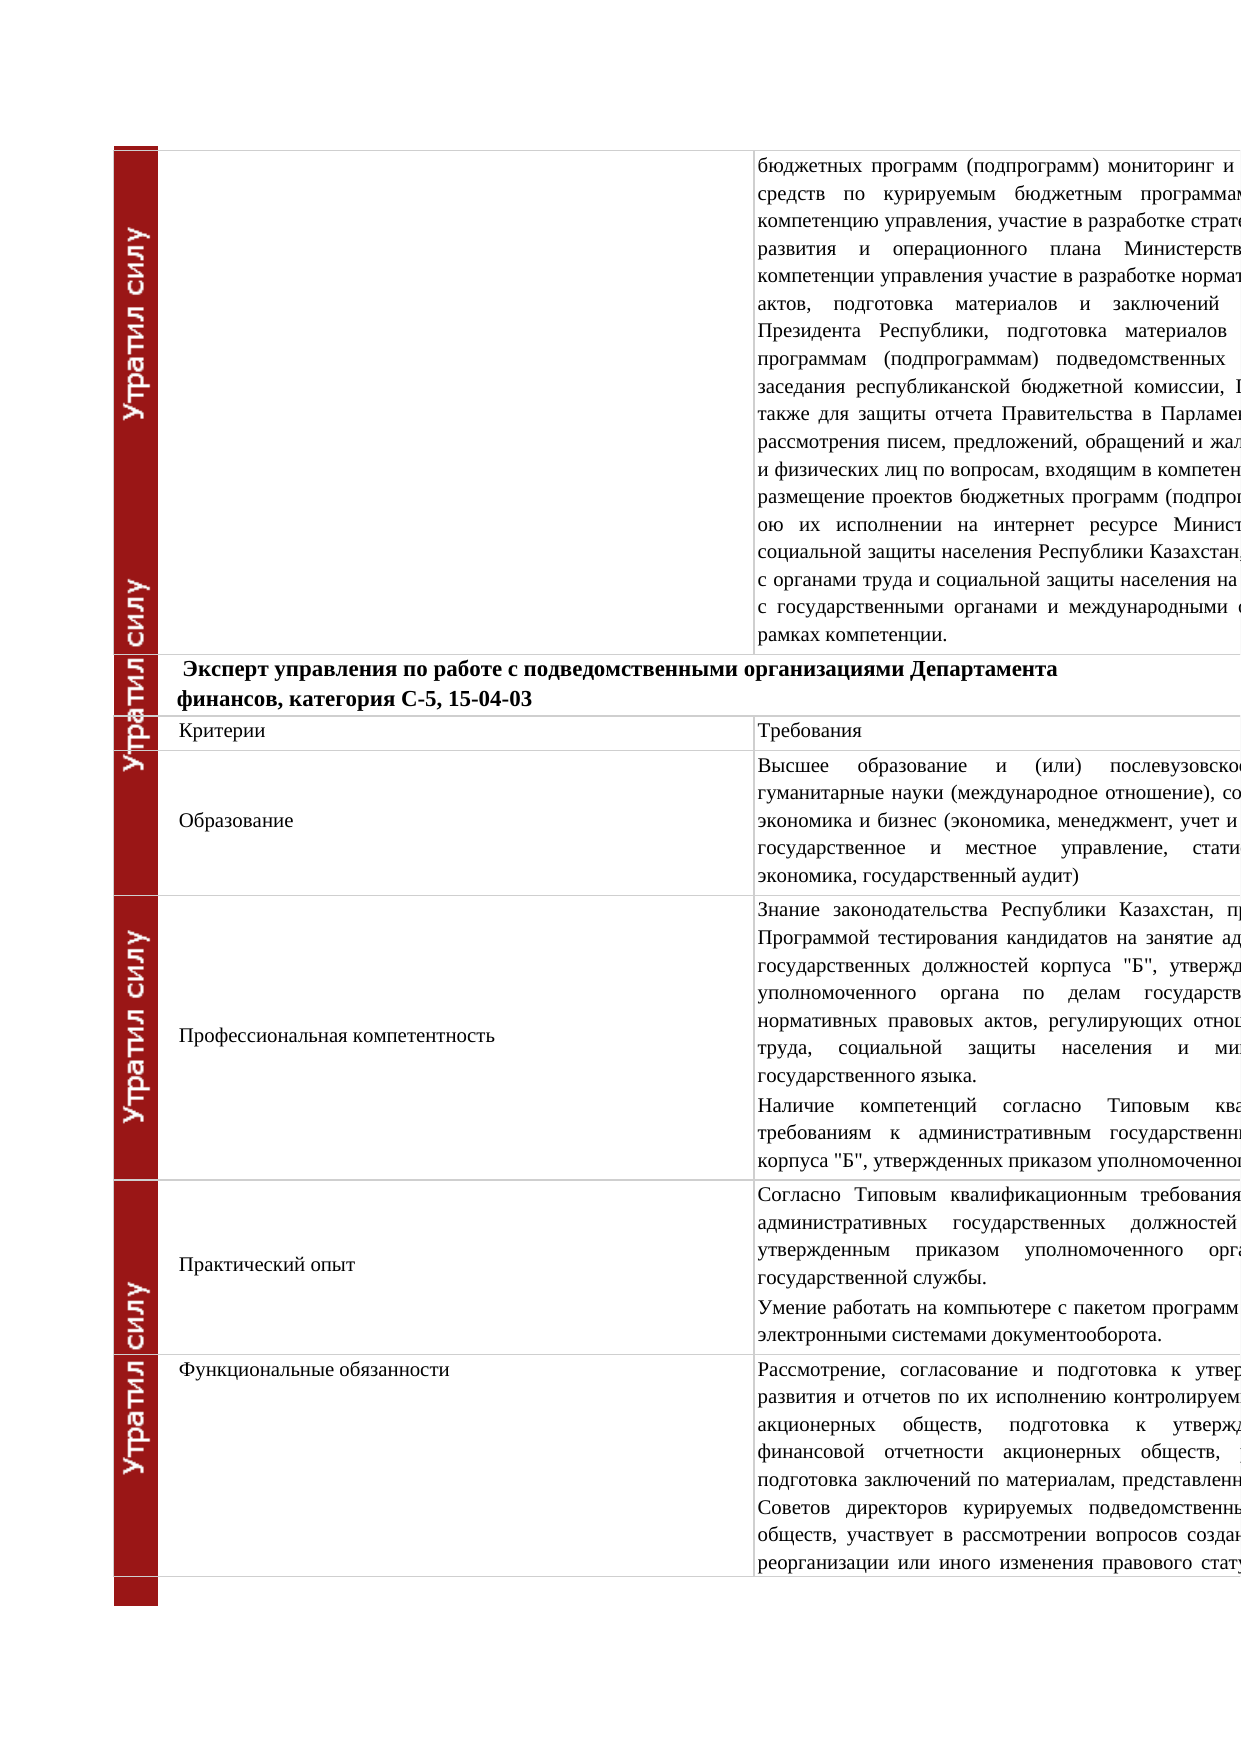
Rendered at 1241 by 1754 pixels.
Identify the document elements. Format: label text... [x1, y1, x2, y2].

picture [114, 1577, 158, 1606]
table_cell Функциональные обязанности [114, 1355, 753, 1576]
table_cell Практический опыт [114, 1181, 753, 1354]
table_cell Высшее образование и (или) послевузовское образование: гуманитарные науки (международное отношение), социальные науки, экономика и бизнес (экономика, менеджмент, учет и аудит, финансы, государственное и местное управление, статистика, мировая экономика, государственный аудит) [755, 751, 1240, 894]
table_cell Образование [114, 751, 753, 894]
text Эксперт управления по работе с подведомственными организациями Департамента финансов, категория С-5, 15-04-03 [112, 655, 1128, 711]
table_header Требования [755, 717, 1240, 750]
table_cell Согласно Типовым квалификационным требованиям к категориям административных государственных должностей корпуса "Б", утвержденным приказом уполномоченного органа по делам государственной службы. Умение работать на компьютере с пакетом программ Microsoft Office, электронными системами документооборота. [755, 1181, 1240, 1354]
table_cell Профессиональная компетентность [114, 896, 753, 1179]
picture [114, 711, 158, 715]
table_cell Знание законодательства Республики Казахстан, предусмотренного Программой тестирования кандидатов на занятие административных государственных должностей корпуса "Б", утвержденной приказом уполномоченного органа по делам государственной службы, нормативных правовых актов, регулирующих отношения в области труда, социальной защиты населения и миграции, знание государственного языка. Наличие компетенций согласно Типовым квалификационным требованиям к административным государственным должностям корпуса "Б", утвержденных приказом уполномоченного органа. [755, 896, 1240, 1179]
picture [114, 146, 158, 150]
table_cell Функциональные обязанности [114, 151, 753, 654]
table_header Критерии [114, 717, 753, 750]
